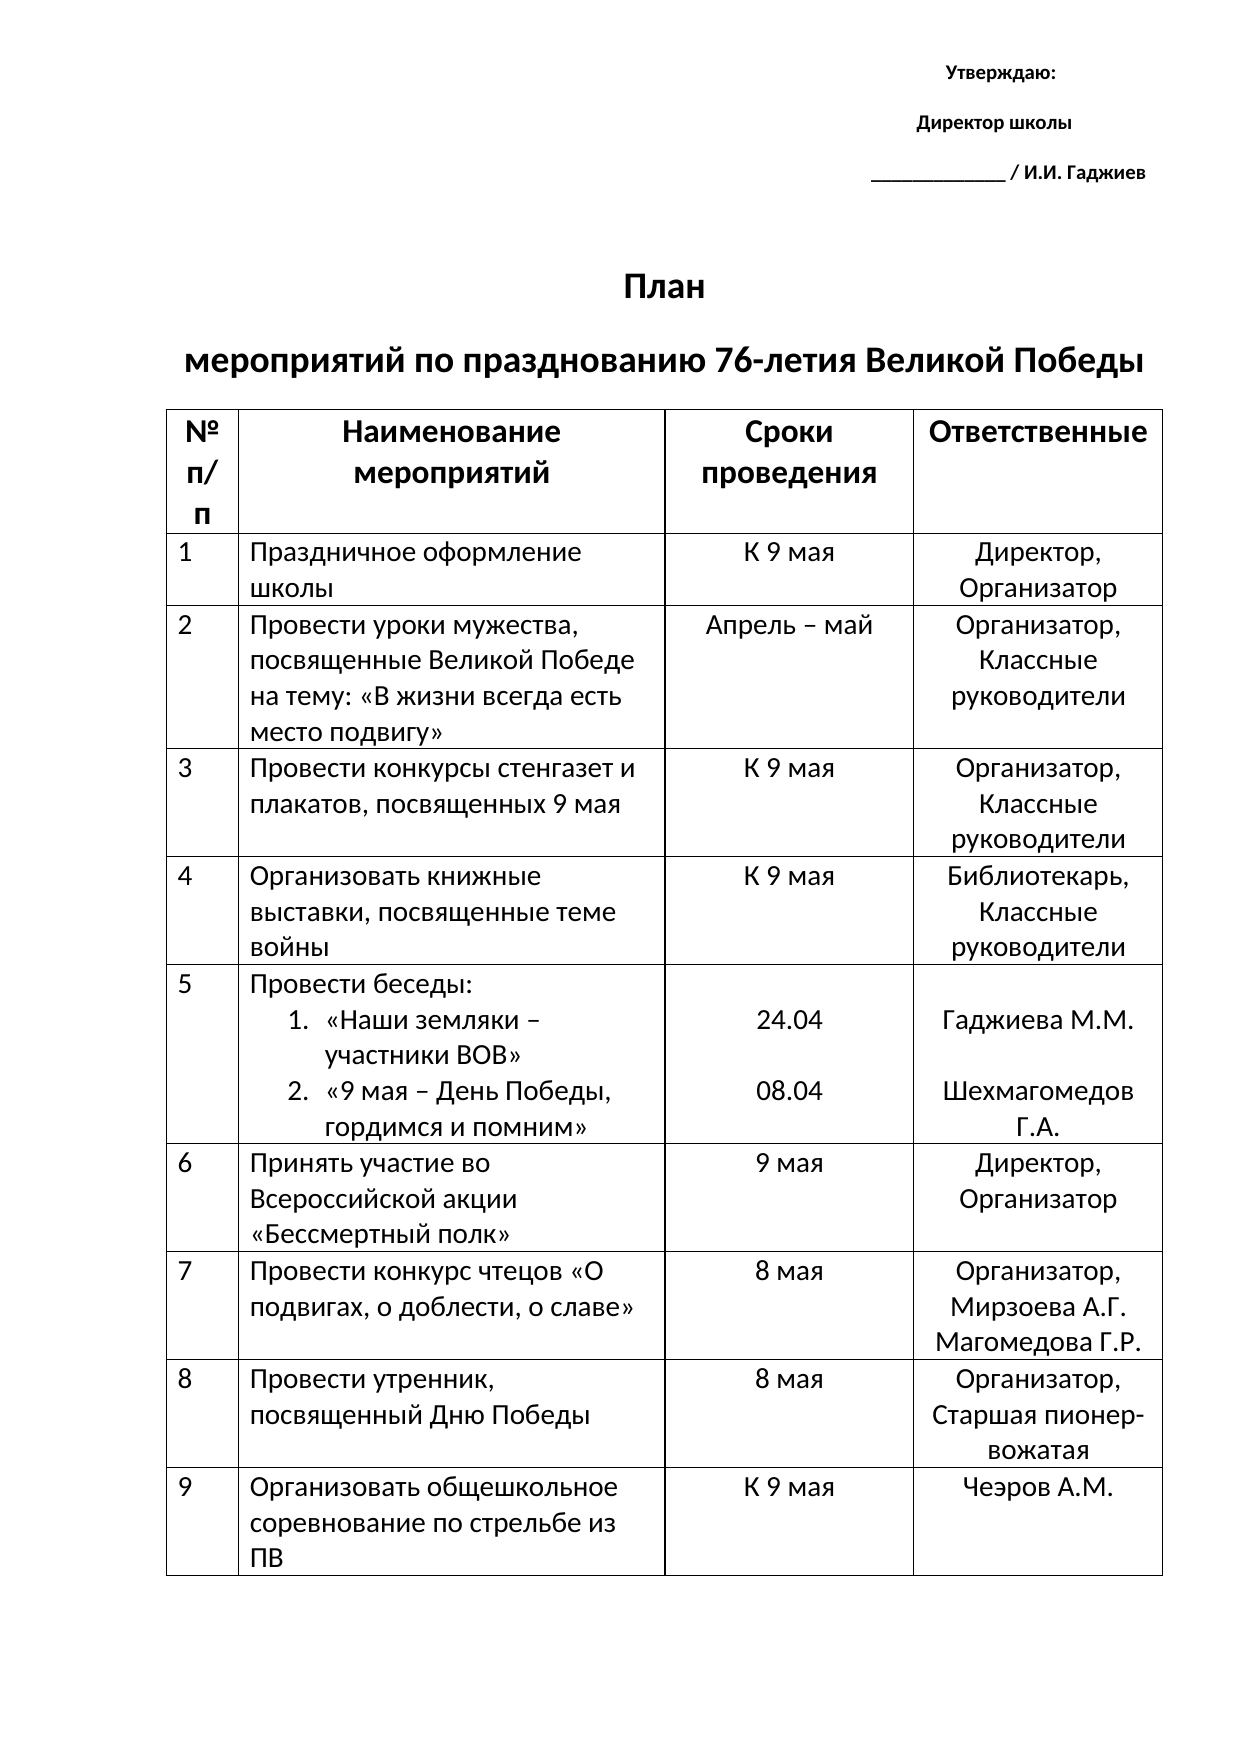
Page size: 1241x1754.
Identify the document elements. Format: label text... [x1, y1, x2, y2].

table_cell Организовать книжные выставки, посвященные теме войны [239, 857, 664, 964]
table_cell Провести конкурсы стенгазет и плакатов, посвященных 9 мая [239, 749, 664, 856]
table_header № п/п [167, 410, 238, 532]
text Директор школы [177, 109, 1152, 134]
table_cell К 9 мая [666, 534, 913, 605]
text _____________ / И.И. Гаджиев [177, 159, 1152, 184]
table_cell 9 мая [666, 1144, 913, 1251]
table_cell Провести конкурс чтецов «О подвигах, о доблести, о славе» [239, 1252, 664, 1359]
table_cell Апрель – май [666, 606, 913, 748]
table_cell 3 [167, 749, 238, 856]
table_cell 24.04 08.04 [666, 965, 913, 1143]
table_cell Чеэров А.М. [914, 1468, 1162, 1575]
table_cell Гаджиева М.М. Шехмагомедов Г.А. [914, 965, 1162, 1143]
table_cell Организатор, Мирзоева А.Г. Магомедова Г.Р. [914, 1252, 1162, 1359]
table_cell К 9 мая [666, 857, 913, 964]
table_cell К 9 мая [666, 1468, 913, 1575]
table_header Ответственные [914, 410, 1162, 532]
table_cell Праздничное оформление школы [239, 534, 664, 605]
table_cell Организовать общешкольное соревнование по стрельбе из ПВ [239, 1468, 664, 1575]
table_cell Организатор, Классные руководители [914, 749, 1162, 856]
table_cell Директор, Организатор [914, 1144, 1162, 1251]
table_cell Организатор, Старшая пионер-вожатая [914, 1360, 1162, 1467]
table_cell 2 [167, 606, 238, 748]
table_cell 4 [167, 857, 238, 964]
table_cell 8 мая [666, 1360, 913, 1467]
table_header Наименование мероприятий [239, 410, 664, 532]
table_cell 1 [167, 534, 238, 605]
table_cell Библиотекарь, Классные руководители [914, 857, 1162, 964]
table_cell Провести беседы: «Наши земляки – участники ВОВ» «9 мая – День Победы, гордимся и помним» [239, 965, 664, 1143]
table_header Сроки проведения [666, 410, 913, 532]
table_cell 6 [167, 1144, 238, 1251]
text мероприятий по празднованию 76-летия Великой Победы [177, 336, 1152, 381]
table_cell 5 [167, 965, 238, 1143]
text Утверждаю: [177, 59, 1152, 84]
table_cell 8 мая [666, 1252, 913, 1359]
table_cell Принять участие во Всероссийской акции «Бессмертный полк» [239, 1144, 664, 1251]
text План [177, 262, 1152, 308]
table_cell Провести утренник, посвященный Дню Победы [239, 1360, 664, 1467]
table_cell Организатор, Классные руководители [914, 606, 1162, 748]
table_cell 9 [167, 1468, 238, 1575]
table_cell Директор, Организатор [914, 534, 1162, 605]
table_cell 7 [167, 1252, 238, 1359]
table_cell 8 [167, 1360, 238, 1467]
table_cell Провести уроки мужества, посвященные Великой Победе на тему: «В жизни всегда есть место подвигу» [239, 606, 664, 748]
table_cell К 9 мая [666, 749, 913, 856]
